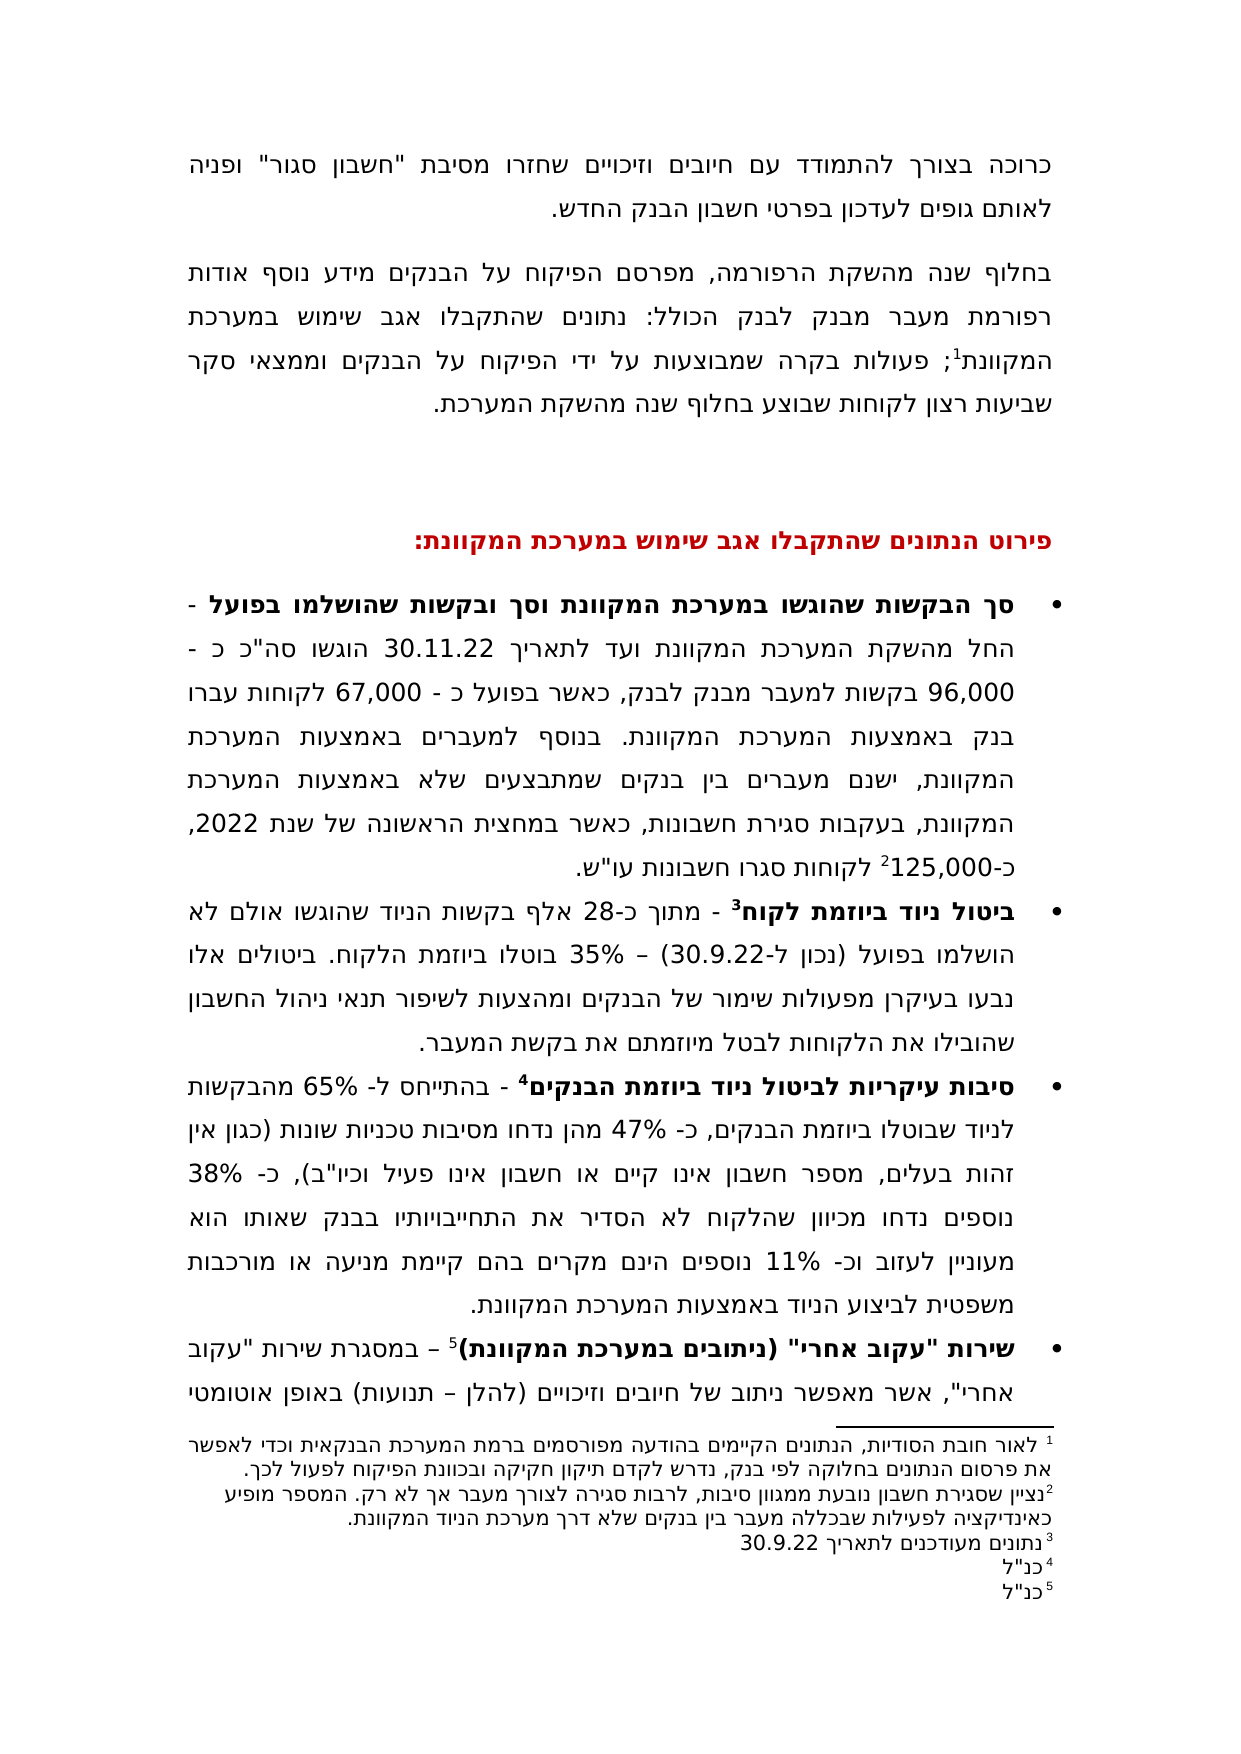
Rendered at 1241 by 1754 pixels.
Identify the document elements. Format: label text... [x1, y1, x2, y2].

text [187, 150, 1053, 223]
text פירוט הנתונים שהתקבלו אגב שימוש במערכת המקוונת: [187, 526, 1053, 555]
list סיבות עיקריות לביטול ניוד ביוזמת הבנקים - בהתייחס ל- 65% מהבקשות לניוד שבוטלו ביוזמת הבנקים, כ- 47% מהן נדחו מסיבות טכניות שונות (כגון אין זהות בעלים, מספר חשבון אינו קיים או חשבון אינו פעיל וכיו"ב), כ- 38% נוספים נדחו מכיוון שהלקוח לא הסדיר את התחייבויותיו בבנק שאותו הוא מעוניין לעזוב וכ- 11% נוספים הינם מקרים בהם קיימת מניעה או מורכבות משפטית לביצוע הניוד באמצעות המערכת המקוונת. [187, 1072, 1053, 1320]
list ביטול ניוד ביוזמת לקוח - מתוך כ-28 אלף בקשות הניוד שהוגשו אולם לא הושלמו בפועל (נכון ל-30.9.22) – 35% בוטלו ביוזמת הלקוח. ביטולים אלו נבעו בעיקרן מפעולות שימור של הבנקים ומהצעות לשיפור תנאי ניהול החשבון שהובילו את הלקוחות לבטל מיוזמתם את בקשת המעבר. [187, 897, 1053, 1057]
list סך הבקשות שהוגשו במערכת המקוונת וסך ובקשות שהושלמו בפועל - החל מהשקת המערכת המקוונת ועד לתאריך 30.11.22 הוגשו סה"כ כ - 96,000 בקשות למעבר מבנק לבנק, כאשר בפועל כ - 67,000 לקוחות עברו בנק באמצעות המערכת המקוונת. בנוסף למעברים באמצעות המערכת המקוונת, ישנם מעברים בין בנקים שמתבצעים שלא באמצעות המערכת המקוונת, בעקבות סגירת חשבונות, כאשר במחצית הראשונה של שנת 2022, כ-125,000 לקוחות סגרו חשבונות עו"ש. [187, 591, 1053, 882]
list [187, 1334, 1053, 1407]
text בחלוף שנה מהשקת הרפורמה, מפרסם הפיקוח על הבנקים מידע נוסף אודות רפורמת מעבר מבנק לבנק הכולל: נתונים שהתקבלו אגב שימוש במערכת המקוונת; פעולות בקרה שמבוצעות על ידי הפיקוח על הבנקים וממצאי סקר שביעות רצון לקוחות שבוצע בחלוף שנה מהשקת המערכת. [187, 258, 1053, 419]
